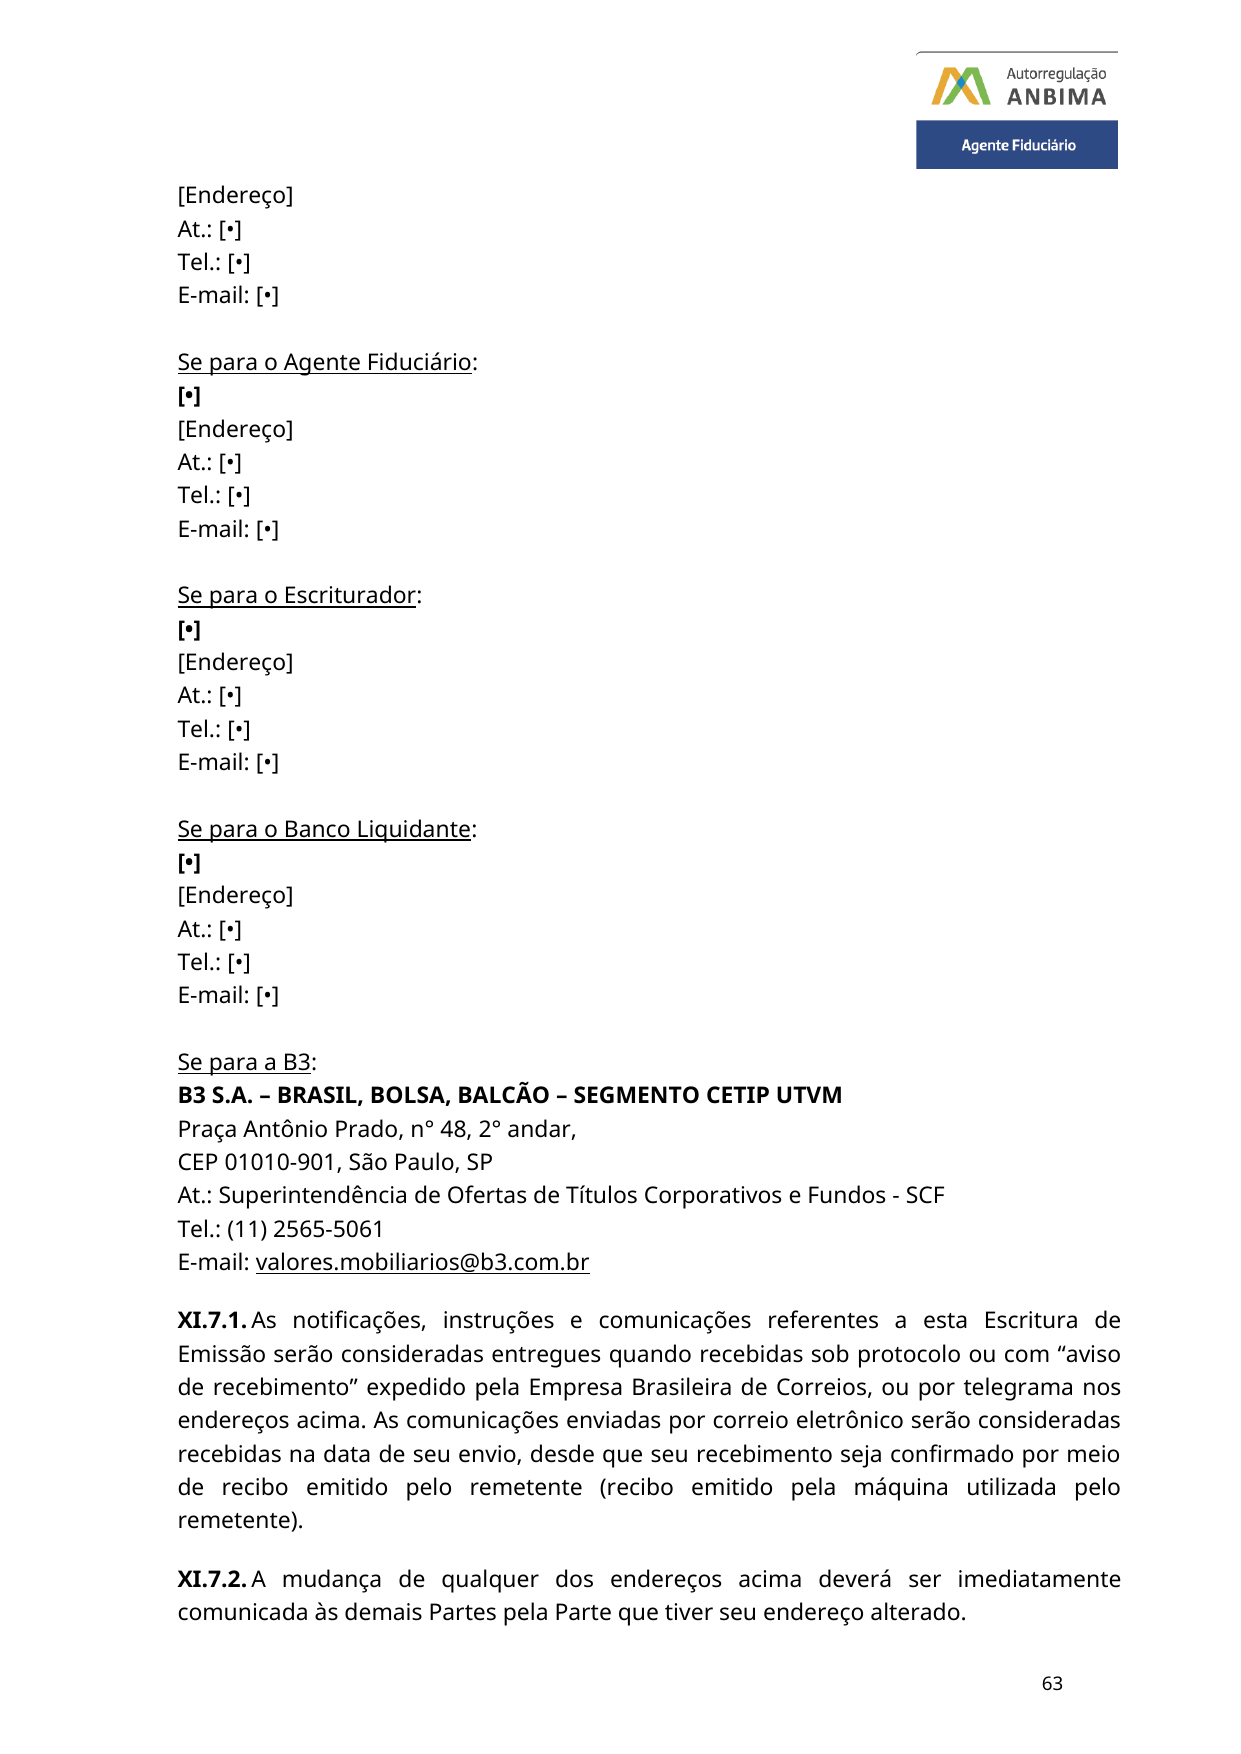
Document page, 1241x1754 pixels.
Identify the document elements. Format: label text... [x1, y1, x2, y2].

text Se para a B3: [177, 1044, 1122, 1077]
text [Endereço] [177, 644, 1122, 677]
text [Endereço] [177, 177, 1122, 211]
text [•] [177, 377, 1122, 411]
text Tel.: [•] [177, 944, 1122, 977]
text Se para o Escriturador: [177, 577, 1122, 611]
text E-mail: [•] [177, 744, 1122, 777]
text Tel.: [•] [177, 477, 1122, 511]
text E-mail: [•] [177, 511, 1122, 544]
text At.: [•] [177, 677, 1122, 711]
text At.: [•] [177, 211, 1122, 244]
text [Endereço] [177, 411, 1122, 444]
text At.: Superintendência de Ofertas de Títulos Corporativos e Fundos - SCF Tel.: (11) 2565-5061 [177, 1177, 1122, 1244]
text [Endereço] [177, 877, 1122, 911]
text At.: [•] [177, 911, 1122, 944]
text E-mail: [•] [177, 277, 1122, 311]
text CEP 01010-901, São Paulo, SP [177, 1144, 1122, 1177]
text Tel.: [•] [177, 244, 1122, 277]
text Se para o Banco Liquidante: [177, 811, 1122, 844]
text Tel.: [•] [177, 711, 1122, 744]
text E-mail: [•] [177, 977, 1122, 1011]
text E-mail: valores.mobiliarios@b3.com.br [177, 1244, 1122, 1277]
text [•] [177, 611, 1122, 644]
text A mudança de qualquer dos endereços acima deverá ser imediatamente comunicada às demais Partes pela Parte que tiver seu endereço alterado. [177, 1561, 1122, 1627]
text Se para o Agente Fiduciário: [177, 344, 1122, 377]
text B3 S.A. – BRASIL, BOLSA, BALCÃO – SEGMENTO CETIP UTVM Praça Antônio Prado, n° 48, 2° andar, [177, 1077, 1122, 1144]
text At.: [•] [177, 444, 1122, 477]
text [•] [177, 844, 1122, 877]
picture [914, 51, 1118, 167]
text As notificações, instruções e comunicações referentes a esta Escritura de Emissão serão consideradas entregues quando recebidas sob protocolo ou com “aviso de recebimento” expedido pela Empresa Brasileira de Correios, ou por telegrama nos endereços acima. As comunicações enviadas por correio eletrônico serão consideradas recebidas na data de seu envio, desde que seu recebimento seja confirmado por meio de recibo emitido pelo remetente (recibo emitido pela máquina utilizada pelo remetente). [177, 1302, 1122, 1536]
